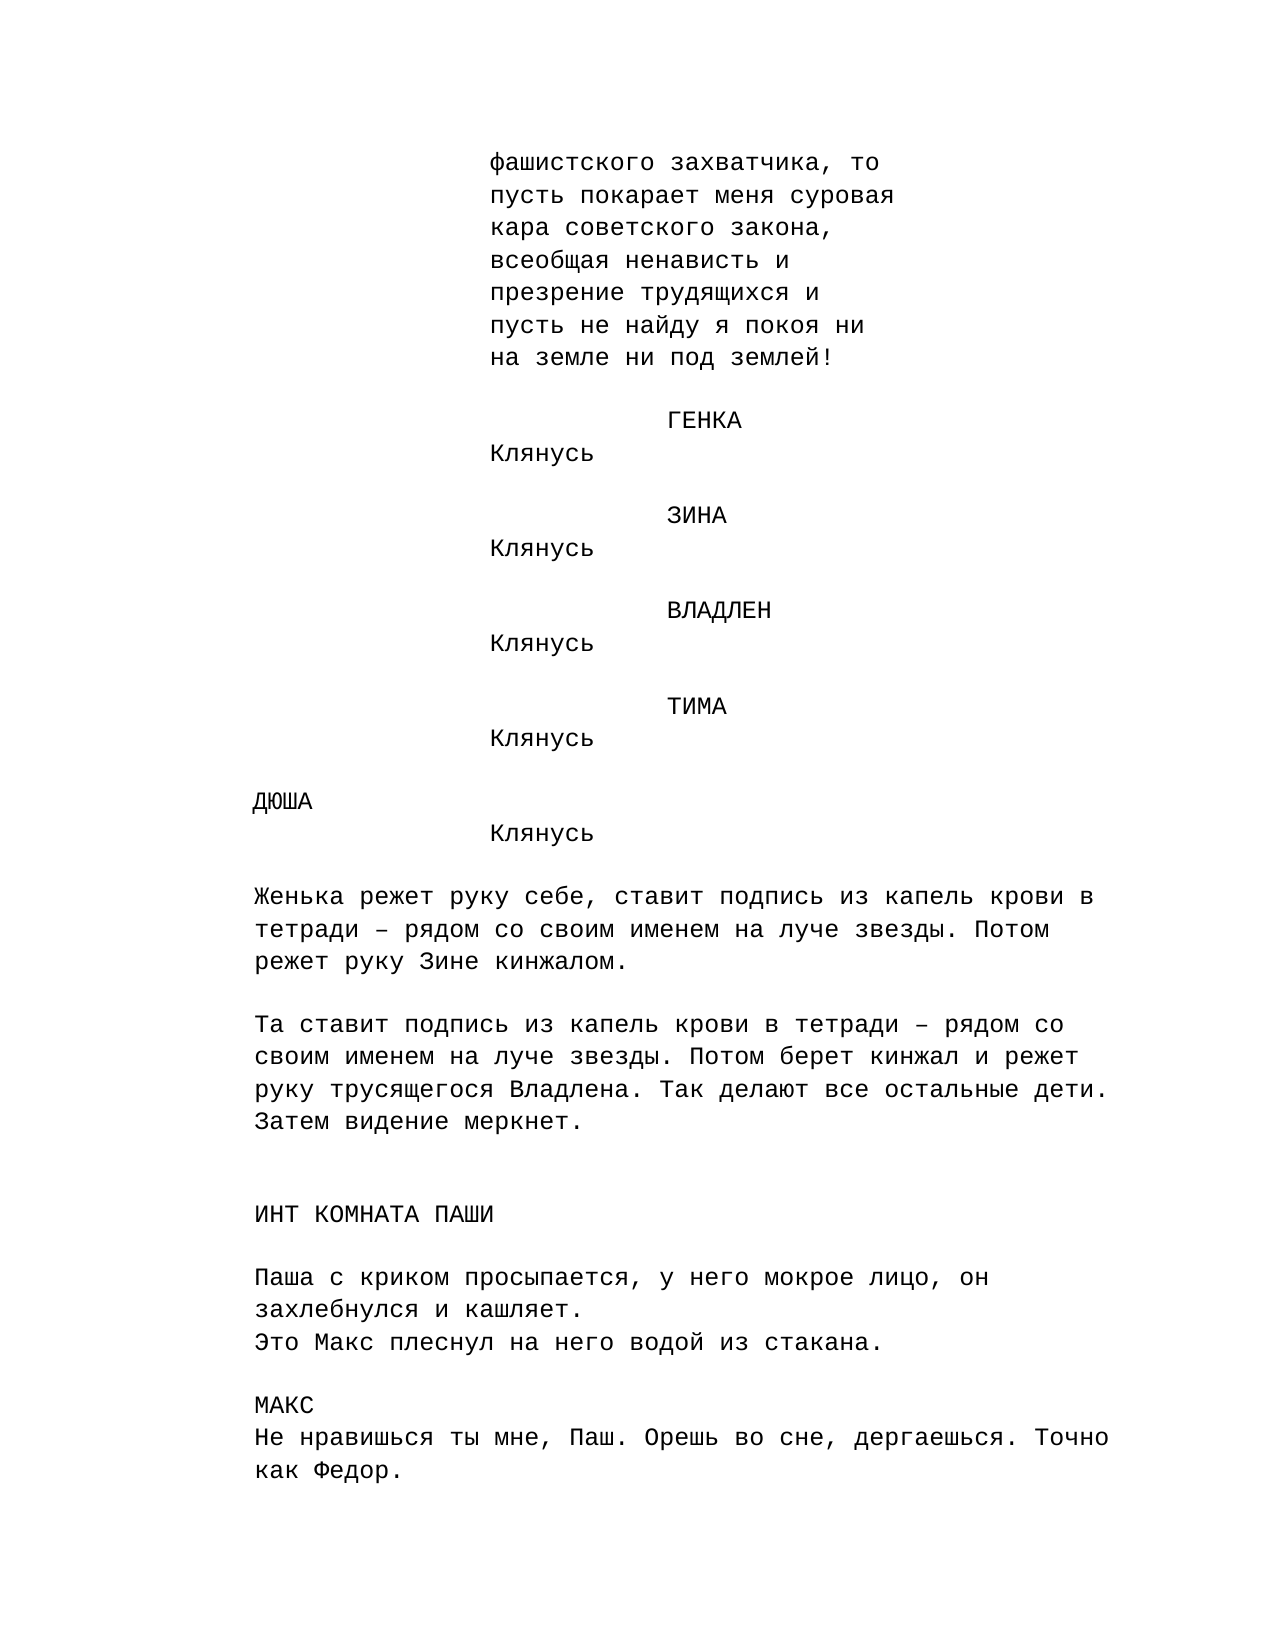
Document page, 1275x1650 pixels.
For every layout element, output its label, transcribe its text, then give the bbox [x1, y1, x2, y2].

text Это Макс плеснул на него водой из стакана. [254, 1329, 1121, 1358]
text Клянусь [489, 631, 904, 659]
text МАКС [254, 1392, 1121, 1421]
text Клянусь [489, 821, 904, 849]
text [489, 150, 904, 373]
text ДЮША [252, 788, 1121, 817]
text ГЕНКА [667, 408, 1121, 436]
text Та ставит подпись из капель крови в тетради – рядом со своим именем на луче звезды. Потом берет кинжал и режет руку трусящегося Владлена. Так делают все остальные дети. Затем видение меркнет. [254, 1011, 1121, 1137]
text Клянусь [489, 726, 904, 754]
text ВЛАДЛЕН [667, 598, 904, 626]
text ЗИНА [667, 503, 1121, 531]
text Клянусь [489, 535, 904, 564]
text ИНТ КОМНАТА ПАШИ [254, 1202, 1121, 1230]
text ТИМА [667, 693, 1121, 722]
text Паша с криком просыпается, у него мокрое лицо, он захлебнулся и кашляет. [254, 1264, 1121, 1325]
text Не нравишься ты мне, Паш. Орешь во сне, дергаешься. Точно как Федор. [254, 1425, 1121, 1486]
text Женька режет руку себе, ставит подпись из капель крови в тетради – рядом со своим именем на луче звезды. Потом режет руку Зине кинжалом. [254, 884, 1121, 977]
text Клянусь [489, 440, 904, 468]
